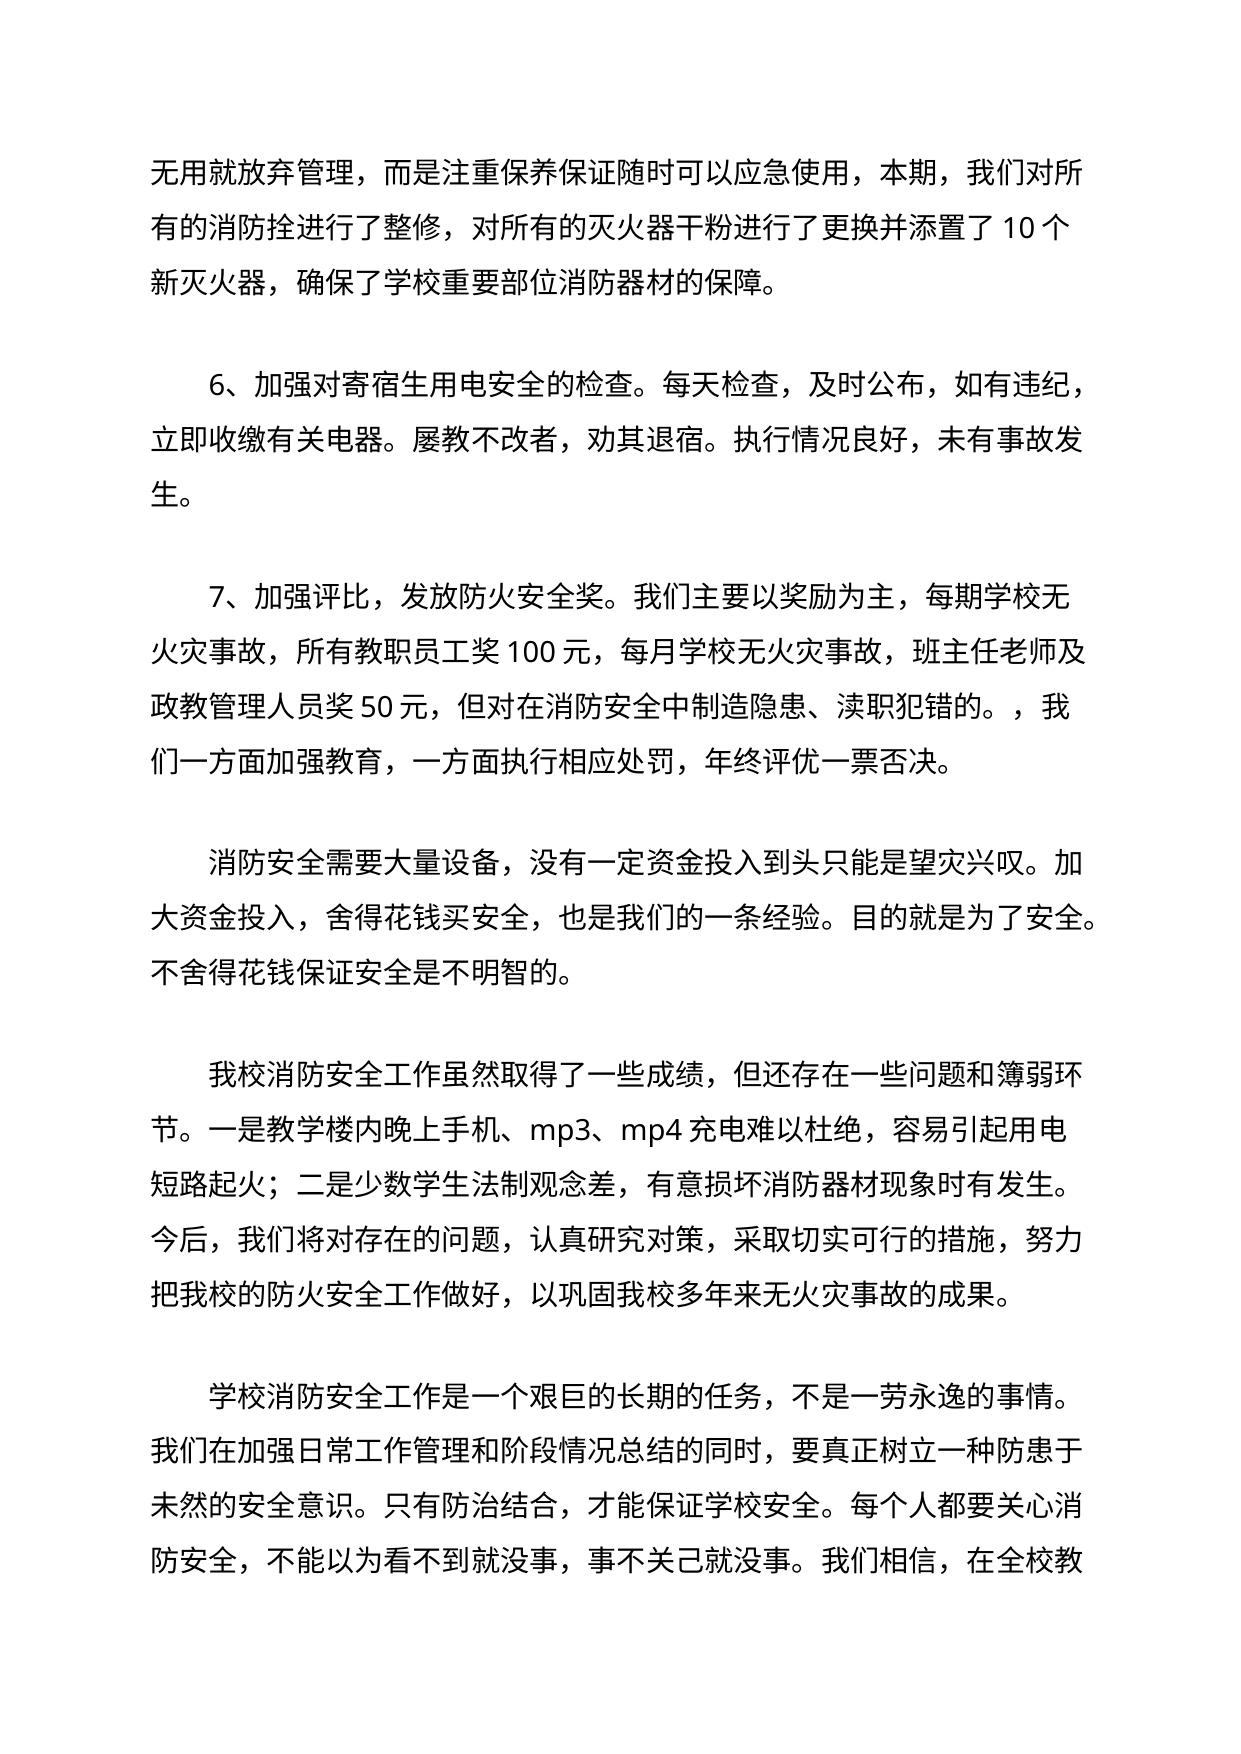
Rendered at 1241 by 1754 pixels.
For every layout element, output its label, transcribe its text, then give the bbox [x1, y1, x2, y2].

text 我校消防安全工作虽然取得了一些成绩，但还存在一些问题和簿弱环节。一是教学楼内晚上手机、mp3、mp4充电难以杜绝，容易引起用电短路起火；二是少数学生法制观念差，有意损坏消防器材现象时有发生。今后，我们将对存在的问题，认真研究对策，采取切实可行的措施，努力把我校的防火安全工作做好，以巩固我校多年来无火灾事故的成果。 [150, 1052, 1090, 1314]
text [150, 1373, 1090, 1580]
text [150, 150, 1090, 302]
text 6、加强对寄宿生用电安全的检查。每天检查，及时公布，如有违纪，立即收缴有关电器。屡教不改者，劝其退宿。执行情况良好，未有事故发生。 [150, 362, 1090, 514]
text 7、加强评比，发放防火安全奖。我们主要以奖励为主，每期学校无火灾事故，所有教职员工奖100元，每月学校无火灾事故，班主任老师及政教管理人员奖50元，但对在消防安全中制造隐患、渎职犯错的。，我们一方面加强教育，一方面执行相应处罚，年终评优一票否决。 [150, 573, 1090, 781]
text 消防安全需要大量设备，没有一定资金投入到头只能是望灾兴叹。加大资金投入，舍得花钱买安全，也是我们的一条经验。目的就是为了安全。不舍得花钱保证安全是不明智的。 [150, 840, 1090, 992]
